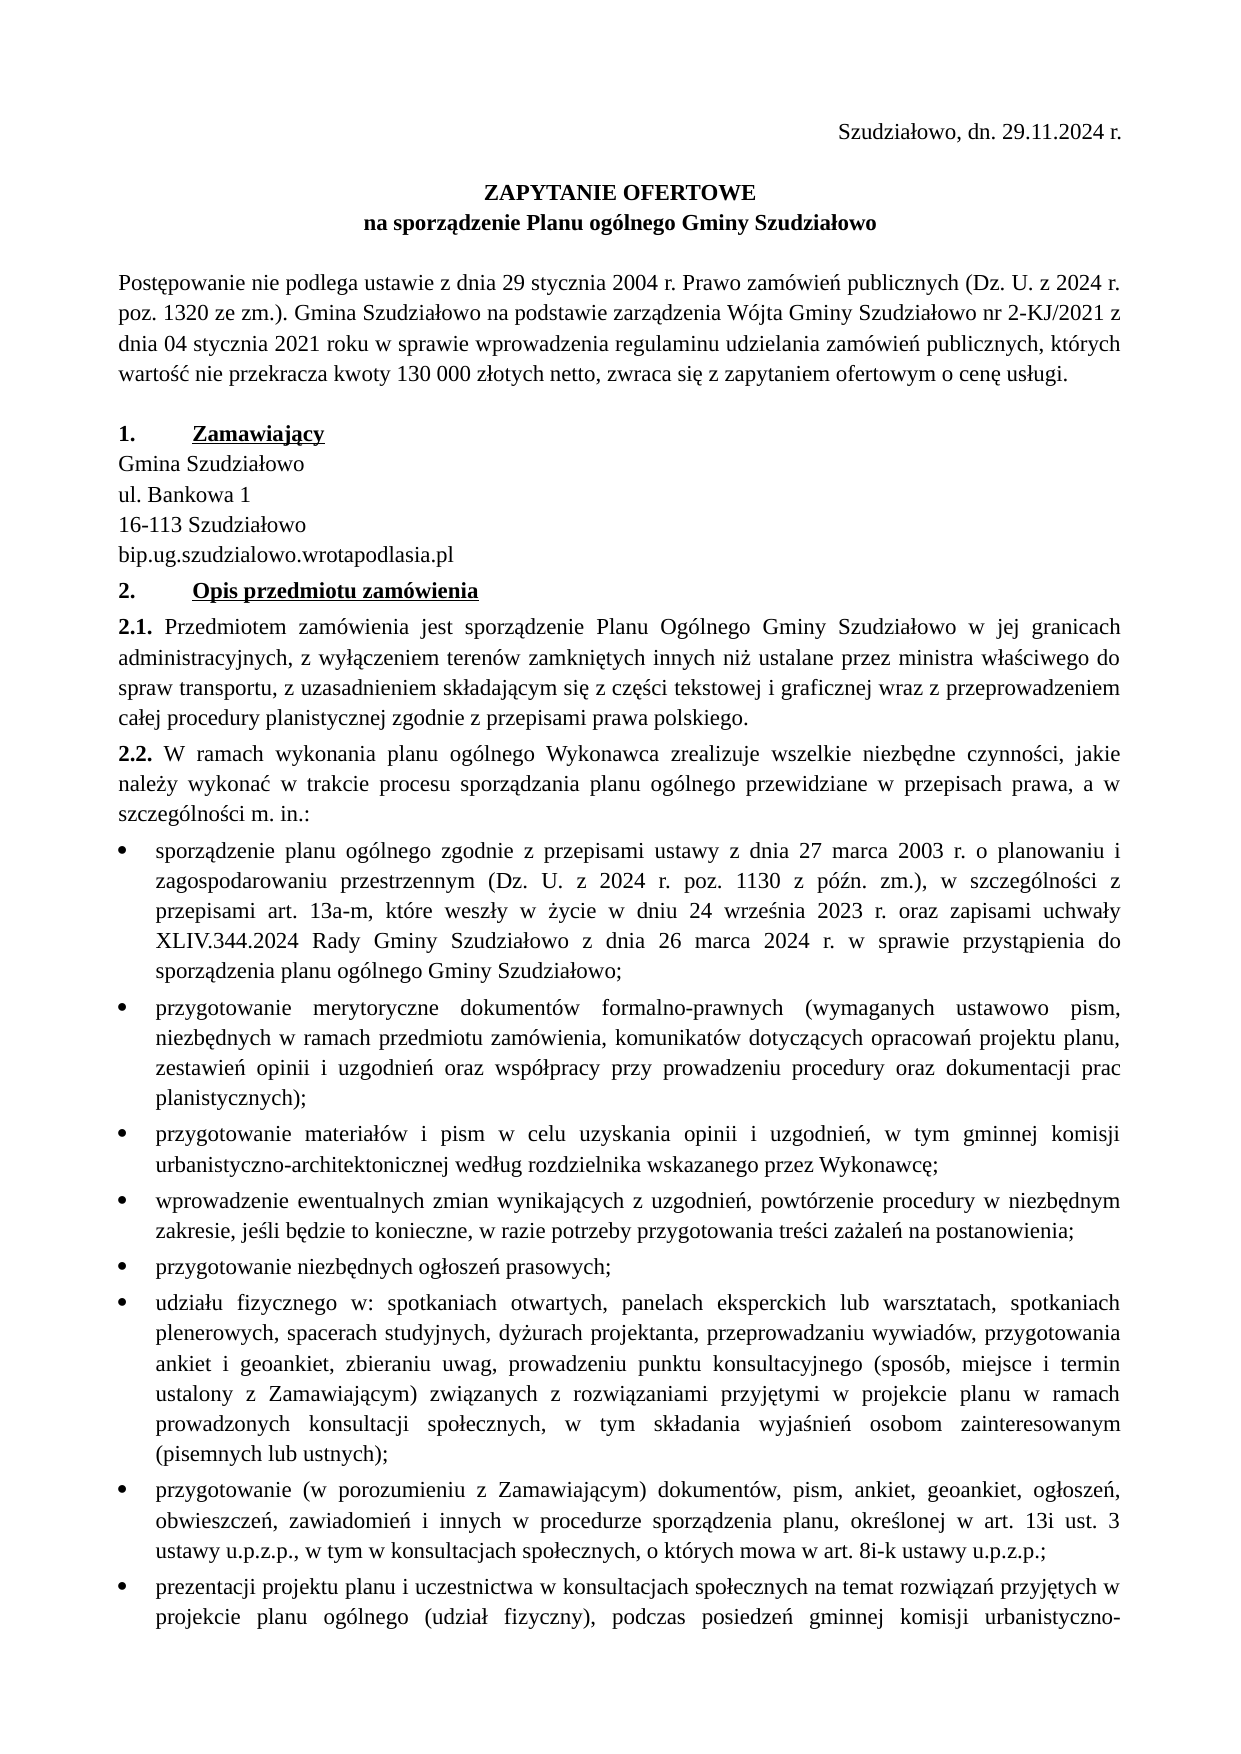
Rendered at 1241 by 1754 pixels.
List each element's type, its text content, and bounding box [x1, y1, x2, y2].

text Gmina Szudziałowo [118, 450, 1122, 477]
text Postępowanie nie podlega ustawie z dnia 29 stycznia 2004 r. Prawo zamówień publicznych (Dz. U. z 2024 r. poz. 1320 ze zm.). Gmina Szudziałowo na podstawie zarządzenia Wójta Gminy Szudziałowo nr 2-KJ/2021 z dnia 04 stycznia 2021 roku w sprawie wprowadzenia regulaminu udzielania zamówień publicznych, których wartość nie przekracza kwoty 130 000 złotych netto, zwraca się z zapytaniem ofertowym o cenę usługi. [118, 269, 1122, 386]
text 2.1. Przedmiotem zamówienia jest sporządzenie Planu Ogólnego Gminy Szudziałowo w jej granicach administracyjnych, z wyłączeniem terenów zamkniętych innych niż ustalane przez ministra właściwego do spraw transportu, z uzasadnieniem składającym się z części tekstowej i graficznej wraz z przeprowadzeniem całej procedury planistycznej zgodnie z przepisami prawa polskiego. [118, 613, 1122, 730]
text na sporządzenie Planu ogólnego Gminy Szudziałowo [118, 209, 1122, 235]
text 16-113 Szudziałowo [118, 511, 1122, 537]
list przygotowanie niezbędnych ogłoszeń prasowych; [118, 1253, 1122, 1279]
list udziału fizycznego w: spotkaniach otwartych, panelach eksperckich lub warsztatach, spotkaniach plenerowych, spacerach studyjnych, dyżurach projektanta, przeprowadzaniu wywiadów, przygotowania ankiet i geoankiet, zbieraniu uwag, prowadzeniu punktu konsultacyjnego (sposób, miejsce i termin ustalony z Zamawiającym) związanych z rozwiązaniami przyjętymi w projekcie planu w ramach prowadzonych konsultacji społecznych, w tym składania wyjaśnień osobom zainteresowanym (pisemnych lub ustnych); [118, 1289, 1122, 1467]
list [118, 1573, 1122, 1629]
list Opis przedmiotu zamówienia [118, 577, 1122, 603]
list przygotowanie (w porozumieniu z Zamawiającym) dokumentów, pism, ankiet, geoankiet, ogłoszeń, obwieszczeń, zawiadomień i innych w procedurze sporządzenia planu, określonej w art. 13i ust. 3 ustawy u.p.z.p., w tym w konsultacjach społecznych, o których mowa w art. 8i-k ustawy u.p.z.p.; [118, 1476, 1122, 1563]
text bip.ug.szudzialowo.wrotapodlasia.pl [118, 541, 1122, 567]
list sporządzenie planu ogólnego zgodnie z przepisami ustawy z dnia 27 marca 2003 r. o planowaniu i zagospodarowaniu przestrzennym (Dz. U. z 2024 r. poz. 1130 z późn. zm.), w szczególności z przepisami art. 13a-m, które weszły w życie w dniu 24 września 2023 r. oraz zapisami uchwały XLIV.344.2024 Rady Gminy Szudziałowo z dnia 26 marca 2024 r. w sprawie przystąpienia do sporządzenia planu ogólnego Gminy Szudziałowo; [118, 837, 1122, 984]
list Zamawiający [118, 420, 1122, 447]
text 2.2. W ramach wykonania planu ogólnego Wykonawca zrealizuje wszelkie niezbędne czynności, jakie należy wykonać w trakcie procesu sporządzania planu ogólnego przewidziane w przepisach prawa, a w szczególności m. in.: [118, 740, 1122, 827]
text ul. Bankowa 1 [118, 481, 1122, 507]
list przygotowanie merytoryczne dokumentów formalno-prawnych (wymaganych ustawowo pism, niezbędnych w ramach przedmiotu zamówienia, komunikatów dotyczących opracowań projektu planu, zestawień opinii i uzgodnień oraz współpracy przy prowadzeniu procedury oraz dokumentacji prac planistycznych); [118, 994, 1122, 1111]
text Szudziałowo, dn. 29.11.2024 r. [118, 118, 1122, 144]
text ZAPYTANIE OFERTOWE [118, 178, 1122, 205]
list przygotowanie materiałów i pism w celu uzyskania opinii i uzgodnień, w tym gminnej komisji urbanistyczno-architektonicznej według rozdzielnika wskazanego przez Wykonawcę; [118, 1120, 1122, 1177]
list wprowadzenie ewentualnych zmian wynikających z uzgodnień, powtórzenie procedury w niezbędnym zakresie, jeśli będzie to konieczne, w razie potrzeby przygotowania treści zażaleń na postanowienia; [118, 1187, 1122, 1243]
